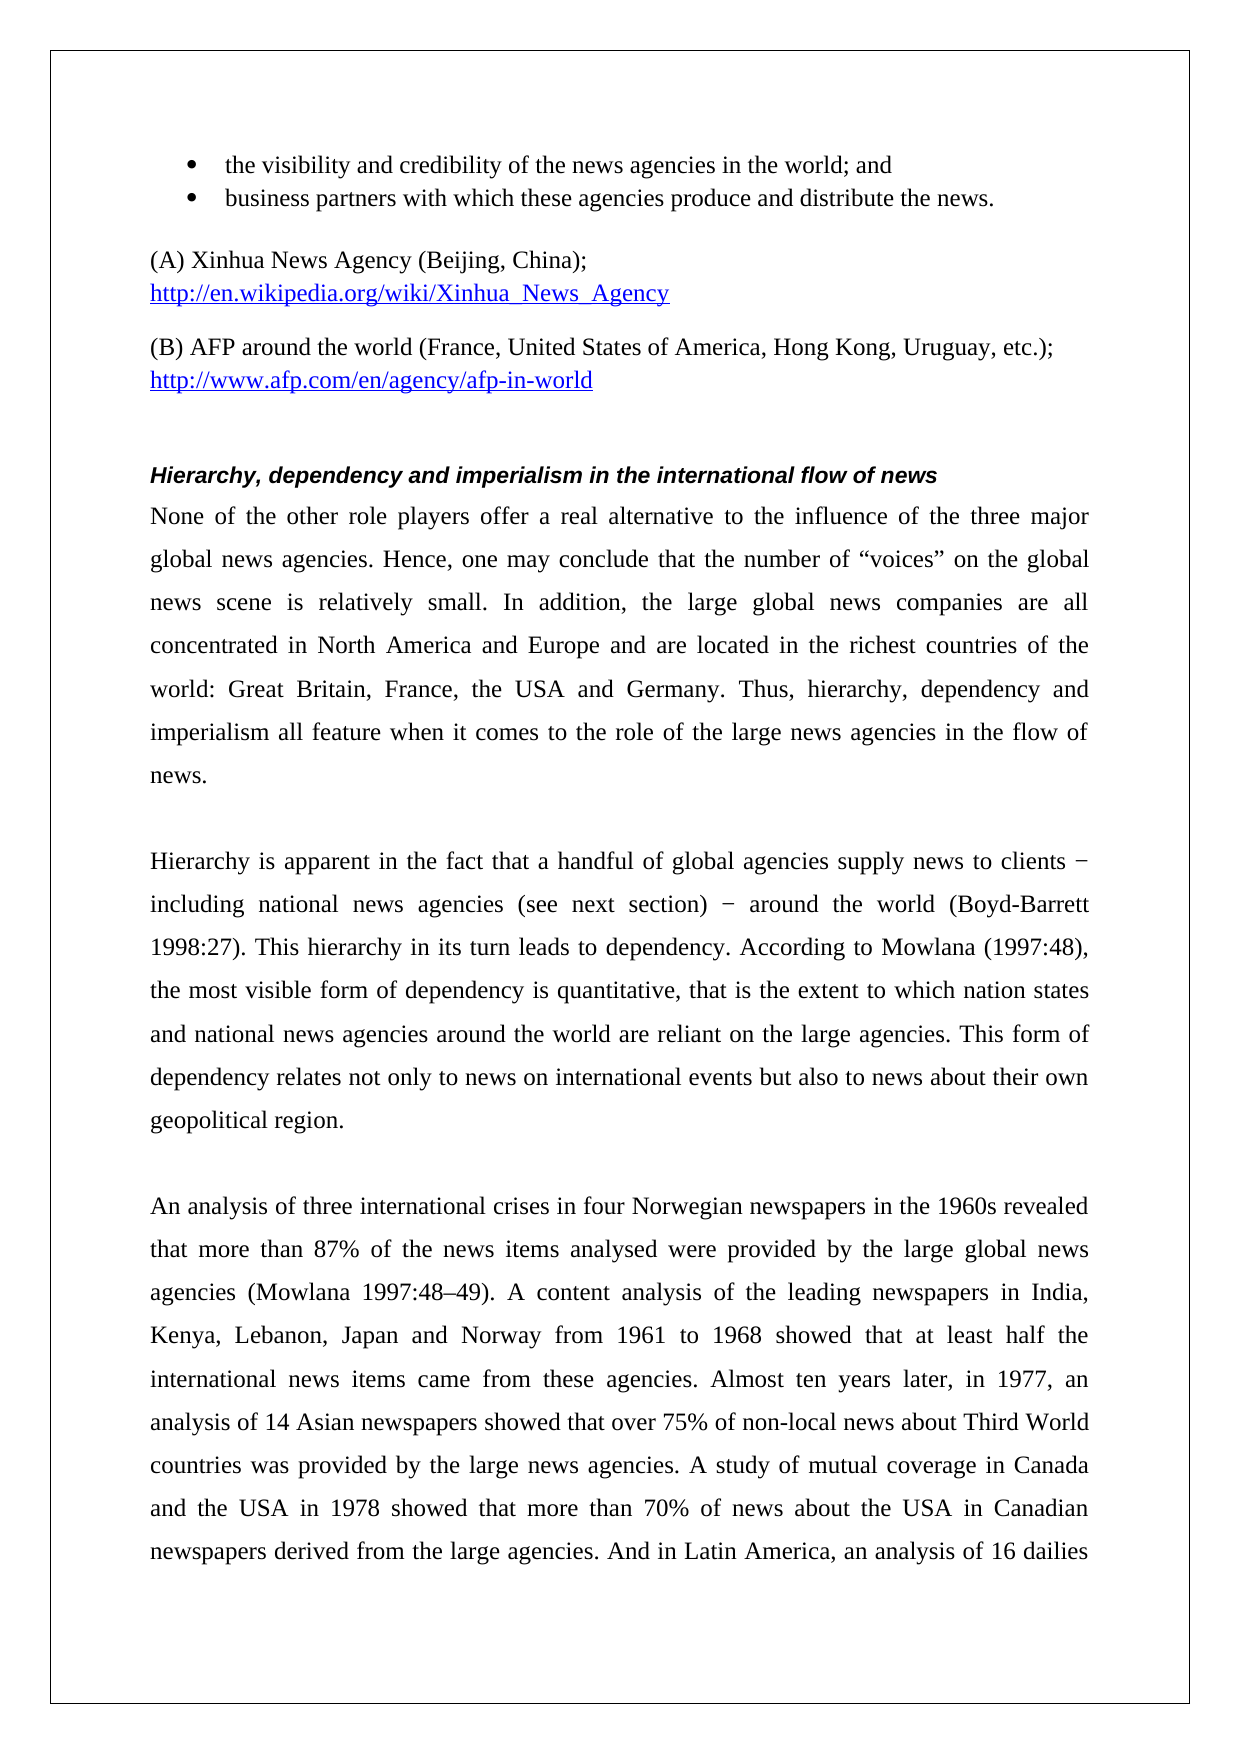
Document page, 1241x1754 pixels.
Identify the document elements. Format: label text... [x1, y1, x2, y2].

text Hierarchy, dependency and imperialism in the international flow of news [150, 462, 1090, 488]
text Hierarchy is apparent in the fact that a handful of global agencies supply news to clients − including national news agencies (see next section) − around the world (Boyd-Barrett 1998:27). This hierarchy in its turn leads to dependency. According to Mowlana (1997:48), the most visible form of dependency is quantitative, that is the extent to which nation states and national news agencies around the world are reliant on the large agencies. This form of dependency relates not only to news on international events but also to news about their own geopolitical region. [150, 846, 1090, 1134]
list the visibility and credibility of the news agencies in the world; and [187, 150, 1090, 179]
text (A) Xinhua News Agency (Beijing, China); http://en.wikipedia.org/wiki/Xinhua_News_Agency [150, 245, 1090, 307]
list business partners with which these agencies produce and distribute the news. [187, 183, 1090, 212]
text None of the other role players offer a real alternative to the influence of the three major global news agencies. Hence, one may conclude that the number of “voices” on the global news scene is relatively small. In addition, the large global news companies are all concentrated in North America and Europe and are located in the richest countries of the world: Great Britain, France, the USA and Germany. Thus, hierarchy, dependency and imperialism all feature when it comes to the role of the large news agencies in the flow of news. [150, 501, 1090, 789]
text (B) AFP around the world (France, United States of America, Hong Kong, Uruguay, etc.); http://www.afp.com/en/agency/afp-in-world [150, 332, 1090, 393]
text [150, 1191, 1090, 1565]
